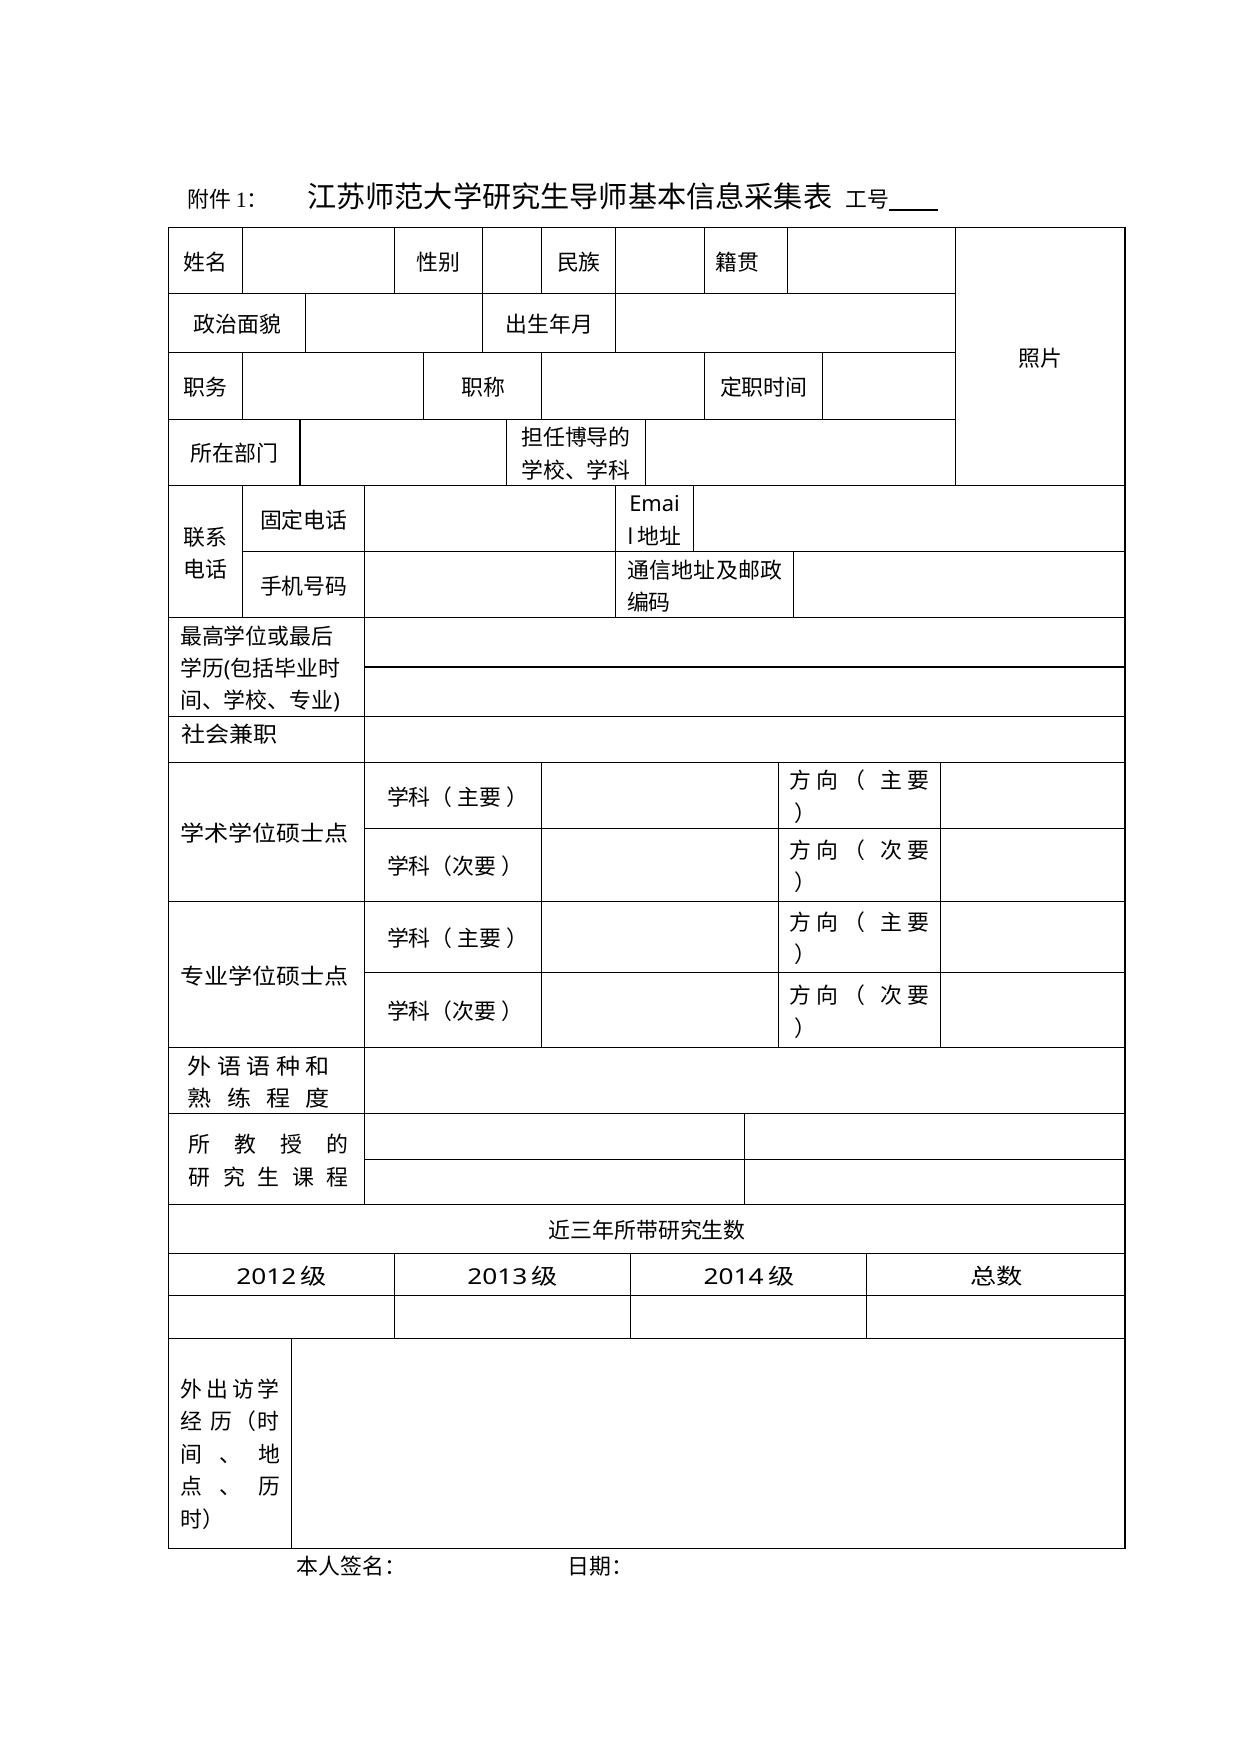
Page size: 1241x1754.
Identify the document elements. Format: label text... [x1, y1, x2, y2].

table_header 民族 [542, 228, 615, 293]
table_cell 方向（ 主要 ） [779, 763, 940, 828]
table_cell [365, 552, 615, 617]
table_cell [823, 353, 955, 418]
table_cell [365, 618, 1124, 666]
table_cell 学科（ 主要 ） [365, 902, 541, 972]
table_cell 近三年所带研究生数 [169, 1205, 1124, 1253]
table_cell 通信地址及邮政编码 [616, 552, 793, 617]
table_cell 职称 [424, 353, 541, 418]
table_cell [365, 668, 1124, 716]
table_cell Email地址 [616, 486, 693, 551]
table_cell 总数 [867, 1254, 1124, 1295]
table_cell 学科（次要 ） [365, 829, 541, 901]
table_cell [794, 552, 1124, 617]
table_cell 联系电话 [169, 486, 242, 617]
table_cell 外出访学经 历（时间、地点、历时） [169, 1339, 291, 1547]
table_cell [301, 420, 506, 485]
table_cell [306, 294, 482, 352]
table_cell 出生年月 [483, 294, 615, 352]
table_cell 2014级 [631, 1254, 866, 1295]
text 附件1： 江苏师范大学研究生导师基本信息采集表 工号 [187, 162, 1053, 227]
table_cell [292, 1339, 1124, 1547]
table_cell [243, 353, 423, 418]
table_header [616, 228, 704, 293]
table_cell 所在部门 [169, 420, 299, 485]
table_header 籍贯 [705, 228, 787, 293]
table_cell [867, 1296, 1124, 1338]
table_cell 学术学位硕士点 [169, 763, 364, 901]
table_cell [941, 973, 1124, 1047]
table_cell [745, 1114, 1124, 1159]
table_cell [395, 1296, 630, 1338]
table_cell [542, 902, 778, 972]
table_cell [365, 1114, 744, 1159]
table_cell 外语语种和 熟练程度 [169, 1048, 364, 1113]
table_cell [365, 486, 615, 551]
table_header [483, 228, 541, 293]
table_cell [542, 763, 778, 828]
table_cell [542, 353, 704, 418]
table_cell [941, 829, 1124, 901]
table_cell 方向（ 主要 ） [779, 902, 940, 972]
table_cell 专业学位硕士点 [169, 902, 364, 1047]
table_cell [542, 973, 778, 1047]
table_cell 定职时间 [705, 353, 822, 418]
table_cell 所教授的 研究生课程 [169, 1114, 364, 1204]
table_cell 方向（ 次要 ） [779, 829, 940, 901]
table_cell 最高学位或最后学历(包括毕业时间、学校、专业) [169, 618, 364, 716]
table_cell 2012级 [169, 1254, 394, 1295]
table_header [788, 228, 955, 293]
table_header 性别 [395, 228, 482, 293]
table_cell [169, 1296, 394, 1338]
table_cell [694, 486, 1124, 551]
table_cell 学科（ 主要 ） [365, 763, 541, 828]
table_cell 学科（次要 ） [365, 973, 541, 1047]
table_cell [646, 420, 955, 485]
table_cell 2013级 [395, 1254, 630, 1295]
table_header 姓名 [169, 228, 242, 293]
table_cell [941, 763, 1124, 828]
table_cell [941, 902, 1124, 972]
table_header 照片 [956, 228, 1124, 485]
table_cell 政治面貌 [169, 294, 305, 352]
table_header [243, 228, 394, 293]
table_cell 担任博导的学校、学科 [507, 420, 645, 485]
table_cell 固定电话 [243, 486, 364, 551]
table_cell 方向（ 次要 ） [779, 973, 940, 1047]
table_cell 社会兼职 [169, 717, 364, 762]
text 本人签名： 日期： [187, 1549, 1053, 1581]
table_cell [616, 294, 955, 352]
table_cell 职务 [169, 353, 242, 418]
table_cell [365, 1160, 744, 1204]
table_cell [365, 1048, 1124, 1113]
table_cell 手机号码 [243, 552, 364, 617]
table_cell [631, 1296, 866, 1338]
table_cell [542, 829, 778, 901]
table_cell [745, 1160, 1124, 1204]
table_cell [365, 717, 1124, 762]
